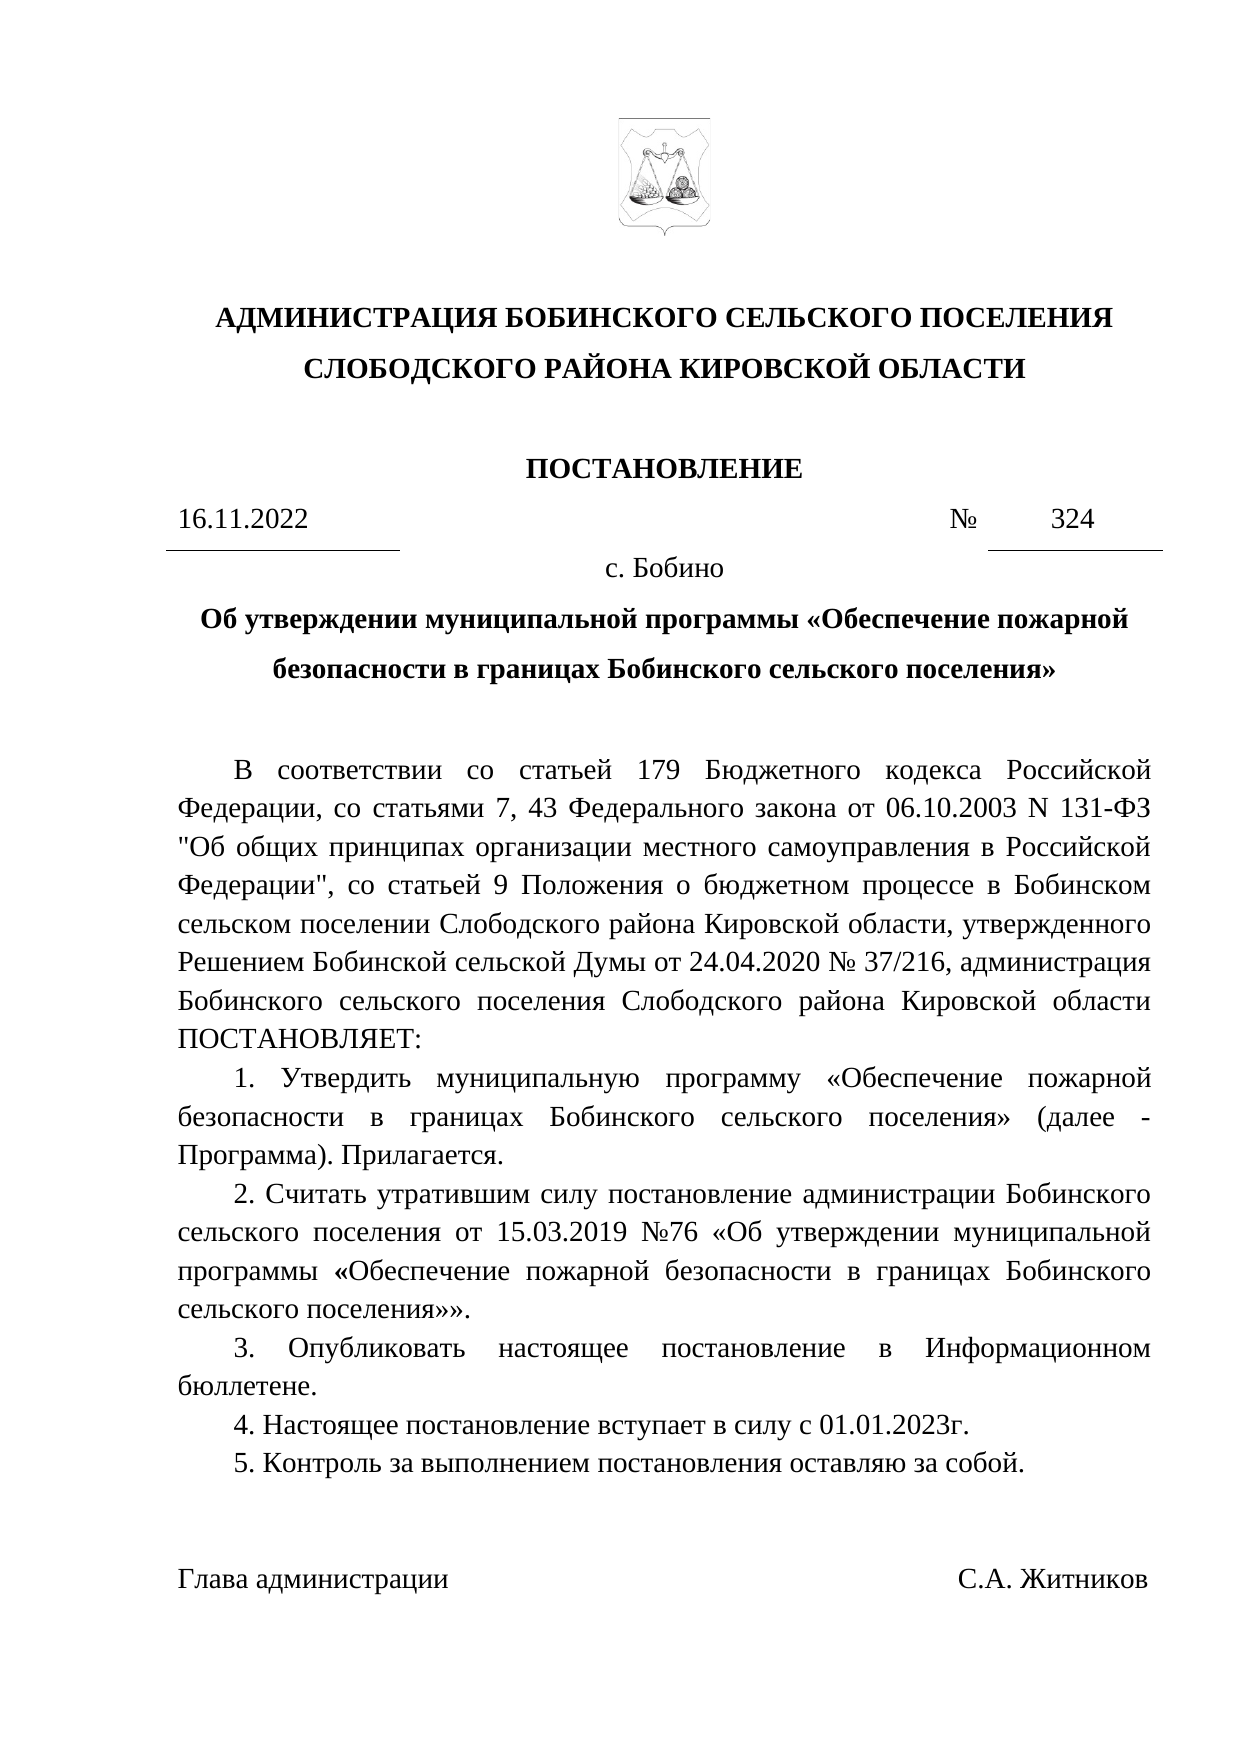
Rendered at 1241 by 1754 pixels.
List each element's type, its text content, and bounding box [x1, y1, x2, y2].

picture [618, 118, 711, 236]
table_header 16.11.2022 [166, 502, 400, 549]
text с. Бобино [177, 551, 1152, 584]
text ПОСТАНОВЛЕНИЕ [177, 451, 1152, 485]
text Об утверждении муниципальной программы «Обеспечение пожарной безопасности в границах Бобинского сельского поселения» [177, 601, 1152, 685]
text АДМИНИСТРАЦИЯ БОБИНСКОГО СЕЛЬСКОГО ПОСЕЛЕНИЯ [177, 300, 1152, 334]
text 3. Опубликовать настоящее постановление в Информационном бюллетене. [177, 1330, 1152, 1402]
text Глава администрации С.А. Житников [177, 1561, 1152, 1595]
table_header № [400, 502, 988, 549]
text 5. Контроль за выполнением постановления оставляю за собой. [177, 1446, 1152, 1479]
table_header 324 [988, 502, 1163, 549]
text 4. Настоящее постановление вступает в силу с 01.01.2023г. [177, 1407, 1152, 1441]
text 1. Утвердить муниципальную программу «Обеспечение пожарной безопасности в границах Бобинского сельского поселения» (далее - Программа). Прилагается. [177, 1060, 1152, 1171]
text 2. Считать утратившим силу постановление администрации Бобинского сельского поселения от 15.03.2019 №76 «Об утверждении муниципальной программы «Обеспечение пожарной безопасности в границах Бобинского сельского поселения»». [177, 1176, 1152, 1325]
text СЛОБОДСКОГО РАЙОНА КИРОВСКОЙ ОБЛАСТИ [177, 351, 1152, 384]
text В соответствии со статьей 179 Бюджетного кодекса Российской Федерации, со статьями 7, 43 Федерального закона от 06.10.2003 N 131-ФЗ "Об общих принципах организации местного самоуправления в Российской Федерации", со статьей 9 Положения о бюджетном процессе в Бобинском сельском поселении Слободского района Кировской области, утвержденного Решением Бобинской сельской Думы от 24.04.2020 № 37/216, администрация Бобинского сельского поселения Слободского района Кировской области ПОСТАНОВЛЯЕТ: [177, 752, 1152, 1055]
